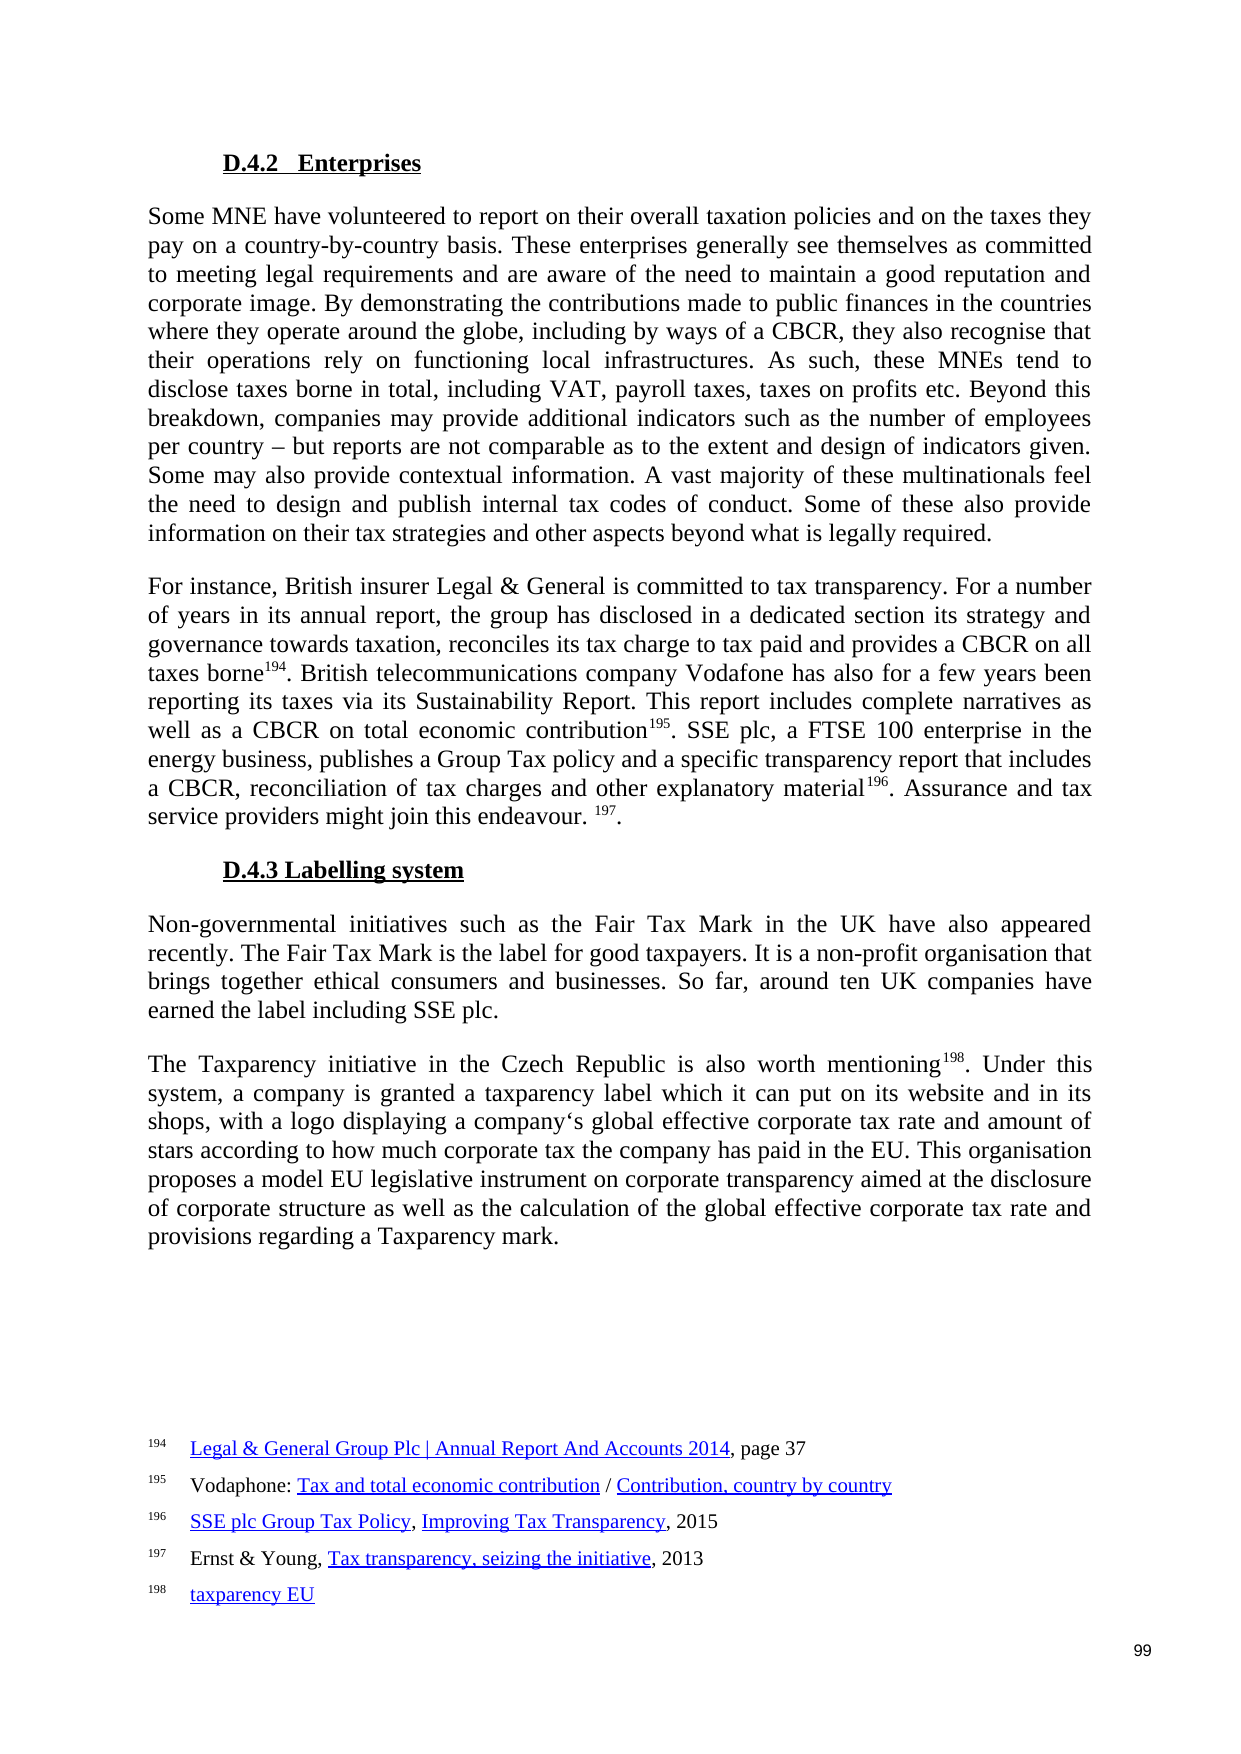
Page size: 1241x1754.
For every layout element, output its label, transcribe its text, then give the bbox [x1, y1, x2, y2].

text D.4.2 Enterprises [148, 148, 1093, 176]
text For instance, British insurer Legal & General is committed to tax transparency. For a number of years in its annual report, the group has disclosed in a dedicated section its strategy and governance towards taxation, reconciles its tax charge to tax paid and provides a CBCR on all taxes borne. British telecommunications company Vodafone has also for a few years been reporting its taxes via its Sustainability Report. This report includes complete narratives as well as a CBCR on total economic contribution. SSE plc, a FTSE 100 enterprise in the energy business, publishes a Group Tax policy and a specific transparency report that includes a CBCR, reconciliation of tax charges and other explanatory material. Assurance and tax service providers might join this endeavour. . [148, 571, 1093, 830]
text Non-governmental initiatives such as the Fair Tax Mark in the UK have also appeared recently. The Fair Tax Mark is the label for good taxpayers. It is a non-profit organisation that brings together ethical consumers and businesses. So far, around ten UK companies have earned the label including SSE plc. [148, 909, 1093, 1024]
text The Taxparency initiative in the Czech Republic is also worth mentioning. Under this system, a company is granted a taxparency label which it can put on its website and in its shops, with a logo displaying a company‘s global effective corporate tax rate and amount of stars according to how much corporate tax the company has paid in the EU. This organisation proposes a model EU legislative instrument on corporate transparency aimed at the disclosure of corporate structure as well as the calculation of the global effective corporate tax rate and provisions regarding a Taxparency mark. [148, 1049, 1093, 1250]
text Some MNE have volunteered to report on their overall taxation policies and on the taxes they pay on a country-by-country basis. These enterprises generally see themselves as committed to meeting legal requirements and are aware of the need to maintain a good reputation and corporate image. By demonstrating the contributions made to public finances in the countries where they operate around the globe, including by ways of a CBCR, they also recognise that their operations rely on functioning local infrastructures. As such, these MNEs tend to disclose taxes borne in total, including VAT, payroll taxes, taxes on profits etc. Beyond this breakdown, companies may provide additional indicators such as the number of employees per country – but reports are not comparable as to the extent and design of indicators given. Some may also provide contextual information. A vast majority of these multinationals feel the need to design and publish internal tax codes of conduct. Some of these also provide information on their tax strategies and other aspects beyond what is legally required. [148, 201, 1093, 546]
text D.4.3 Labelling system [148, 855, 1093, 884]
